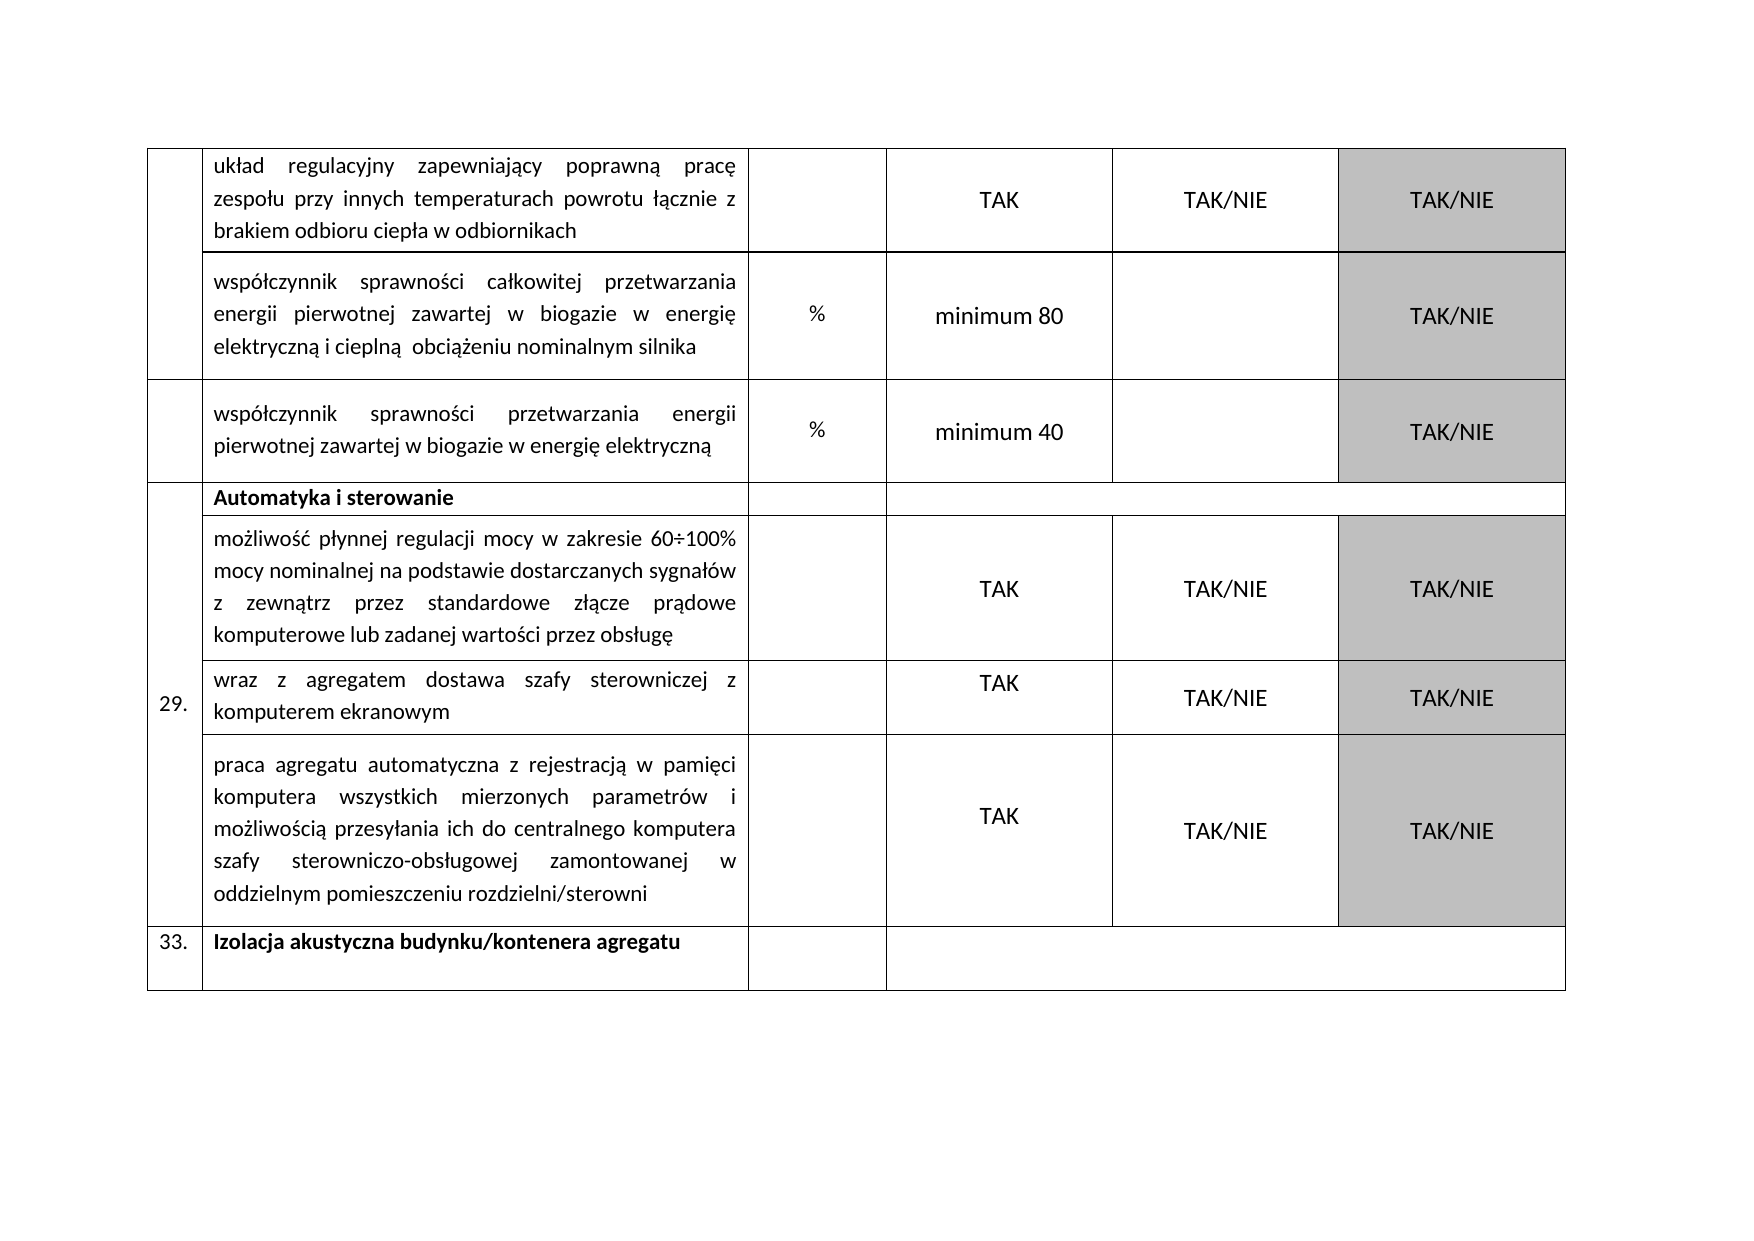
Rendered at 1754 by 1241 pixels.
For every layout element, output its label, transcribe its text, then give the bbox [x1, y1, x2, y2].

table_cell TAK/NIE [1113, 516, 1338, 660]
table_cell TAK/NIE [1113, 149, 1338, 251]
table_cell TAK/NIE [1339, 380, 1565, 482]
table_cell praca agregatu automatyczna z rejestracją w pamięci komputera wszystkich mierzonych parametrów i możliwością przesyłania ich do centralnego komputera szafy sterowniczo-obsługowej zamontowanej w oddzielnym pomieszczeniu rozdzielni/sterowni [203, 735, 748, 926]
table_cell % [749, 253, 886, 379]
table_cell [1113, 380, 1338, 482]
table_cell minimum 80 [887, 253, 1112, 379]
table_cell minimum 40 [887, 380, 1112, 482]
table_cell TAK/NIE [1113, 735, 1338, 926]
table_cell Automatyka i sterowanie [203, 483, 748, 515]
table_cell [749, 661, 886, 734]
table_cell [148, 380, 202, 482]
table_cell TAK/NIE [1339, 149, 1565, 251]
table_cell współczynnik sprawności całkowitej przetwarzania energii pierwotnej zawartej w biogazie w energię elektryczną i cieplną obciążeniu nominalnym silnika [203, 253, 748, 379]
table_cell [148, 927, 202, 990]
table_cell [749, 927, 886, 990]
table_cell [148, 483, 202, 926]
table_cell [749, 149, 886, 251]
table_cell TAK/NIE [1339, 253, 1565, 379]
table_cell [749, 516, 886, 660]
table_cell wraz z agregatem dostawa szafy sterowniczej z komputerem ekranowym [203, 661, 748, 734]
table_cell [887, 927, 1565, 990]
table_cell układ regulacyjny zapewniający poprawną pracę zespołu przy innych temperaturach powrotu łącznie z brakiem odbioru ciepła w odbiornikach [203, 149, 748, 251]
table_cell TAK [887, 661, 1112, 734]
table_cell Izolacja akustyczna budynku/kontenera agregatu [203, 927, 748, 990]
table_cell % [749, 380, 886, 482]
table_cell TAK [887, 735, 1112, 926]
table_cell TAK/NIE [1339, 661, 1565, 734]
table_cell TAK [887, 149, 1112, 251]
table_cell [749, 483, 886, 515]
table_cell TAK/NIE [1113, 661, 1338, 734]
table_cell [887, 483, 1565, 515]
table_cell możliwość płynnej regulacji mocy w zakresie 60÷100% mocy nominalnej na podstawie dostarczanych sygnałów z zewnątrz przez standardowe złącze prądowe komputerowe lub zadanej wartości przez obsługę [203, 516, 748, 660]
table_cell TAK/NIE [1339, 516, 1565, 660]
table_cell TAK/NIE [1339, 735, 1565, 926]
table_cell TAK [887, 516, 1112, 660]
table_cell współczynnik sprawności przetwarzania energii pierwotnej zawartej w biogazie w energię elektryczną [203, 380, 748, 482]
table_cell [749, 735, 886, 926]
table_cell [1113, 253, 1338, 379]
